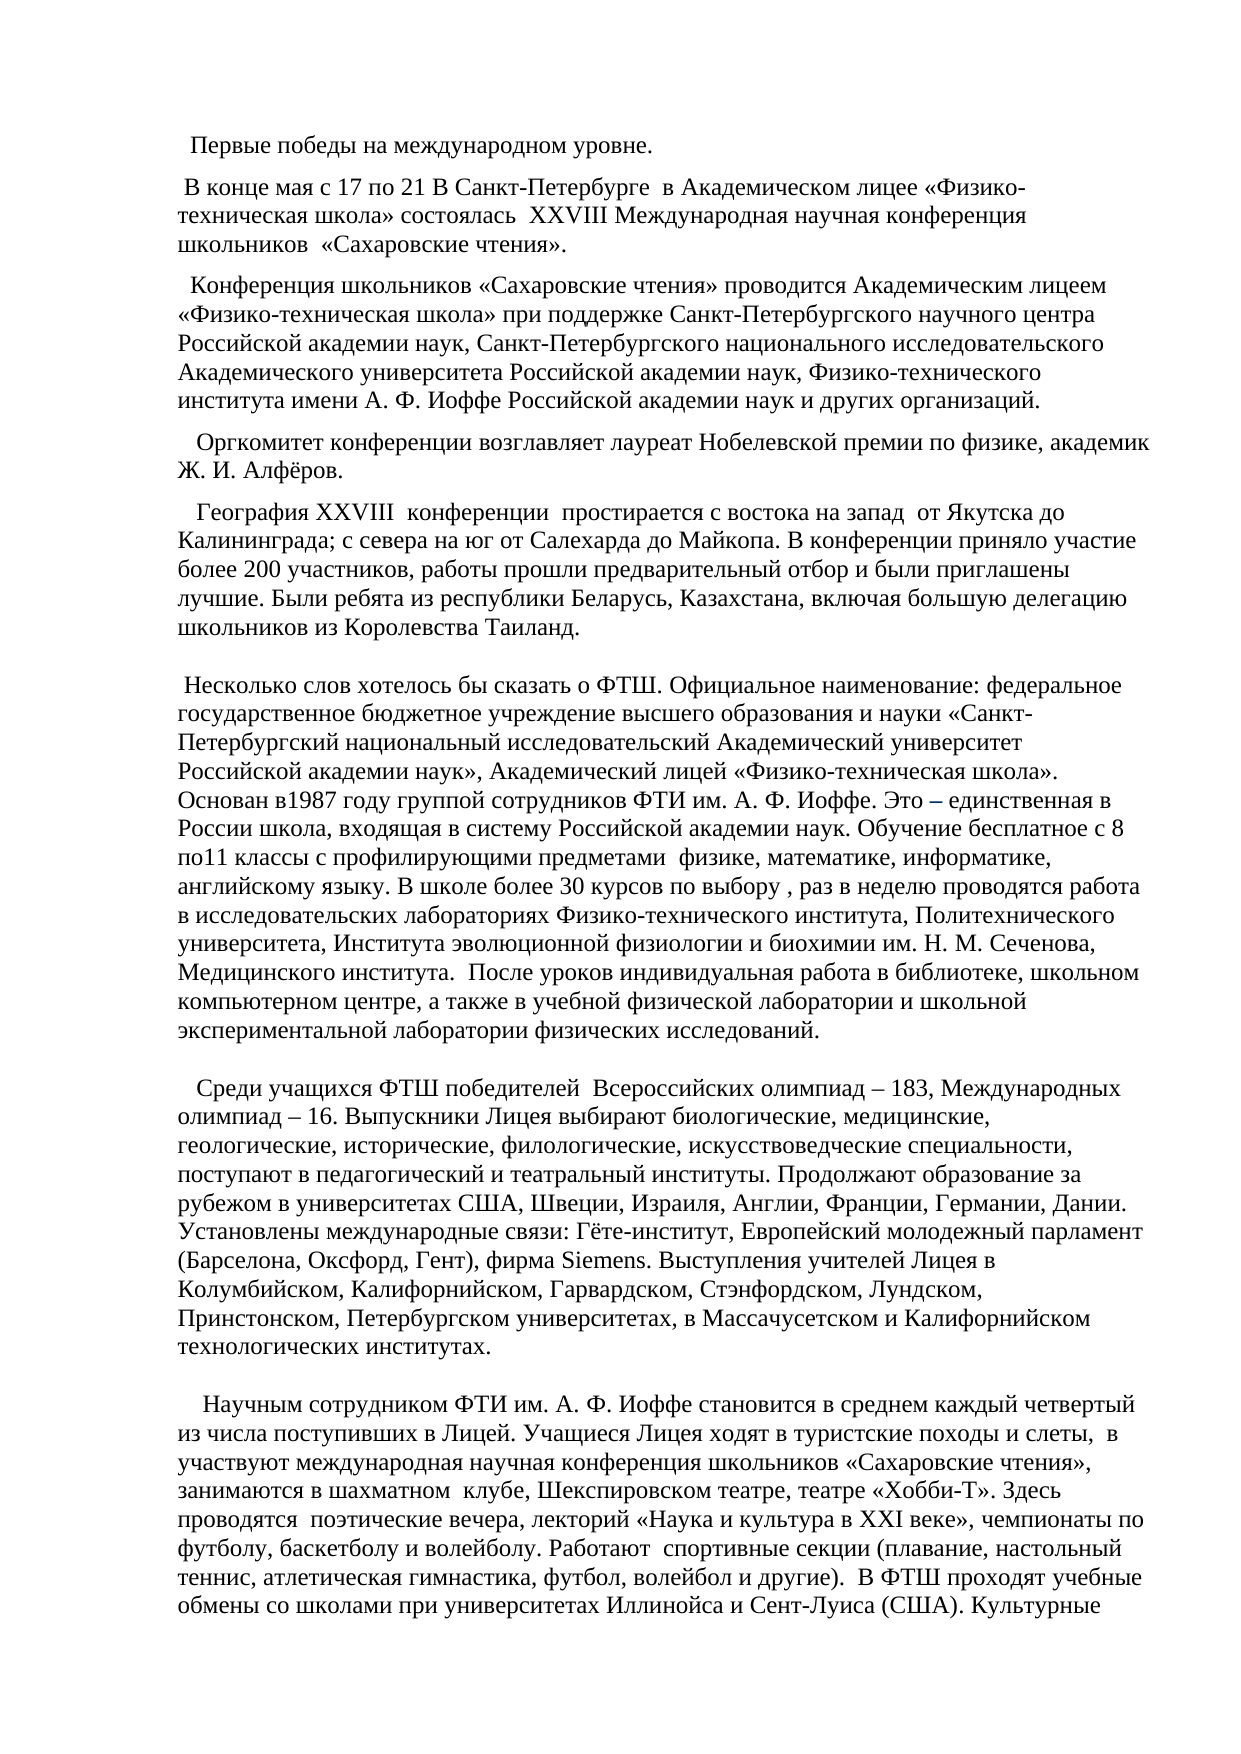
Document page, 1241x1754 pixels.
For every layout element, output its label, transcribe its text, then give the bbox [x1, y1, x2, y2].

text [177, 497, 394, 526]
text Оргкомитет конференции возглавляет лауреат Нобелевской премии по физике, академик Ж. И. Алфёров. [177, 427, 1152, 484]
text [177, 1389, 1152, 1619]
text География XXVIII конференции простирается с востока на запад от Якутска до Калининграда; с севера на юг от Салехарда до Майкопа. В конференции приняло участие более 200 участников, работы прошли предварительный отбор и были приглашены лучшие. Были ребята из республики Беларусь, Казахстана, включая большую делегацию школьников из Королевства Таиланд. [580, 497, 1152, 641]
text Среди учащихся ФТШ победителей Всероссийских олимпиад – 183, Международных олимпиад – 16. Выпускники Лицея выбирают биологические, медицинские, геологические, исторические, филологические, искусствоведческие специальности, поступают в педагогический и театральный институты. Продолжают образование за рубежом в университетах США, Швеции, Израиля, Англии, Франции, Германии, Дании. Установлены международные связи: Гёте-институт, Европейский молодежный парламент (Барселона, Оксфорд, Гент), фирма Siemens. Выступления учителей Лицея в Колумбийском, Калифорнийском, Гарвардском, Стэнфордском, Лундском, Принстонском, Петербургском университетах, в Массачусетском и Калифорнийском технологических институтах. [177, 1073, 1152, 1360]
text Несколько слов хотелось бы сказать о ФТШ. Официальное наименование: федеральное государственное бюджетное учреждение высшего образования и науки «Санкт-Петербургский национальный исследовательский Академический университет Российской академии наук», Академический лицей «Физико-техническая школа». Основан в1987 году группой сотрудников ФТИ им. А. Ф. Иоффе. Это – единственная в России школа, входящая в систему Российской академии наук. Обучение бесплатное с 8 по11 классы с профилирующими предметами физике, математике, информатике, английскому языку. В школе более 30 курсов по выбору , раз в неделю проводятся работа в исследовательских лабораториях Физико-технического института, Политехнического университета, Института эволюционной физиологии и биохимии им. Н. М. Сеченова, Медицинского института. После уроков индивидуальная работа в библиотеке, школьном компьютерном центре, а также в учебной физической лаборатории и школьной экспериментальной лаборатории физических исследований. [177, 670, 1152, 1043]
text Конференция школьников «Сахаровские чтения» проводится Академическим лицеем «Физико-техническая школа» при поддержке Санкт-Петербургского научного центра Российской академии наук, Санкт-Петербургского национального исследовательского Академического университета Российской академии наук, Физико-технического института имени А. Ф. Иоффе Российской академии наук и других организаций. [177, 271, 1152, 414]
text В конце мая с 17 по 21 В Санкт-Петербурге в Академическом лицее «Физико-техническая школа» состоялась XXVIII Международная научная конференция школьников «Сахаровские чтения». [177, 172, 1152, 258]
text Первые победы на международном уровне. [177, 131, 1152, 159]
